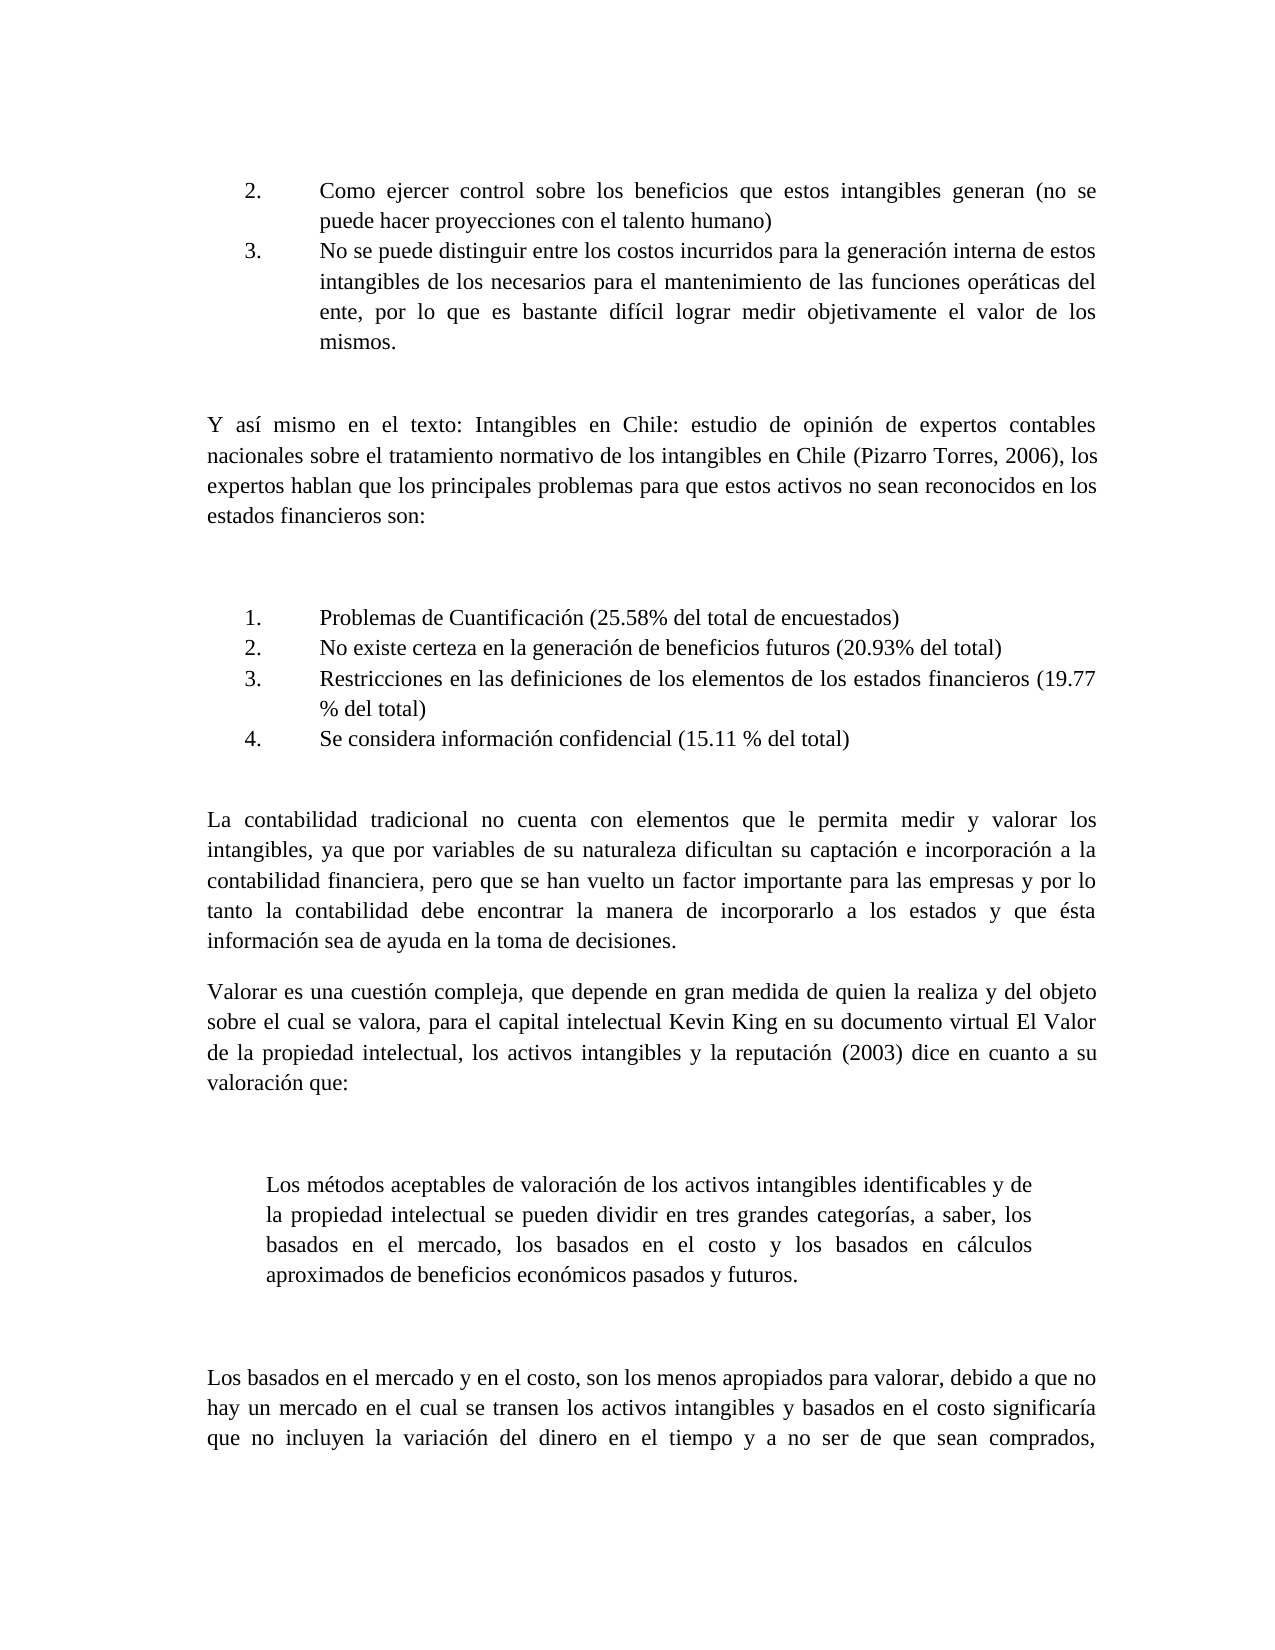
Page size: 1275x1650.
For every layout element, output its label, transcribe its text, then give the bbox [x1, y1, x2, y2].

list No se puede distinguir entre los costos incurridos para la generación interna de estos intangibles de los necesarios para el mantenimiento de las funciones operáticas del ente, por lo que es bastante difícil lograr medir objetivamente el valor de los mismos. [244, 238, 1098, 354]
list Problemas de Cuantificación (25.58% del total de encuestados) [244, 604, 1098, 631]
text Los métodos aceptables de valoración de los activos intangibles identificables y de la propiedad intelectual se pueden dividir en tres grandes categorías, a saber, los basados en el mercado, los basados en el costo y los basados en cálculos aproximados de beneficios económicos pasados y futuros. [266, 1171, 1034, 1288]
list Como ejercer control sobre los beneficios que estos intangibles generan (no se puede hacer proyecciones con el talento humano) [244, 177, 1098, 234]
text La contabilidad tradicional no cuenta con elementos que le permita medir y valorar los intangibles, ya que por variables de su naturaleza dificultan su captación e incorporación a la contabilidad financiera, pero que se han vuelto un factor importante para las empresas y por lo tanto la contabilidad debe encontrar la manera de incorporarlo a los estados y que ésta información sea de ayuda en la toma de decisiones. [207, 806, 1098, 953]
list Se considera información confidencial (15.11 % del total) [244, 725, 1098, 751]
list No existe certeza en la generación de beneficios futuros (20.93% del total) [244, 634, 1098, 661]
text Y así mismo en el texto: Intangibles en Chile: estudio de opinión de expertos contables nacionales sobre el tratamiento normativo de los intangibles en Chile , los expertos hablan que los principales problemas para que estos activos no sean reconocidos en los estados financieros son: [207, 411, 1098, 528]
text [207, 1363, 1098, 1450]
list Restricciones en las definiciones de los elementos de los estados financieros (19.77 % del total) [244, 664, 1098, 721]
text Valorar es una cuestión compleja, que depende en gran medida de quien la realiza y del objeto sobre el cual se valora, para el capital intelectual Kevin King en su documento virtual El Valor de la propiedad intelectual, los activos intangibles y la reputación dice en cuanto a su valoración que: [207, 978, 1098, 1095]
